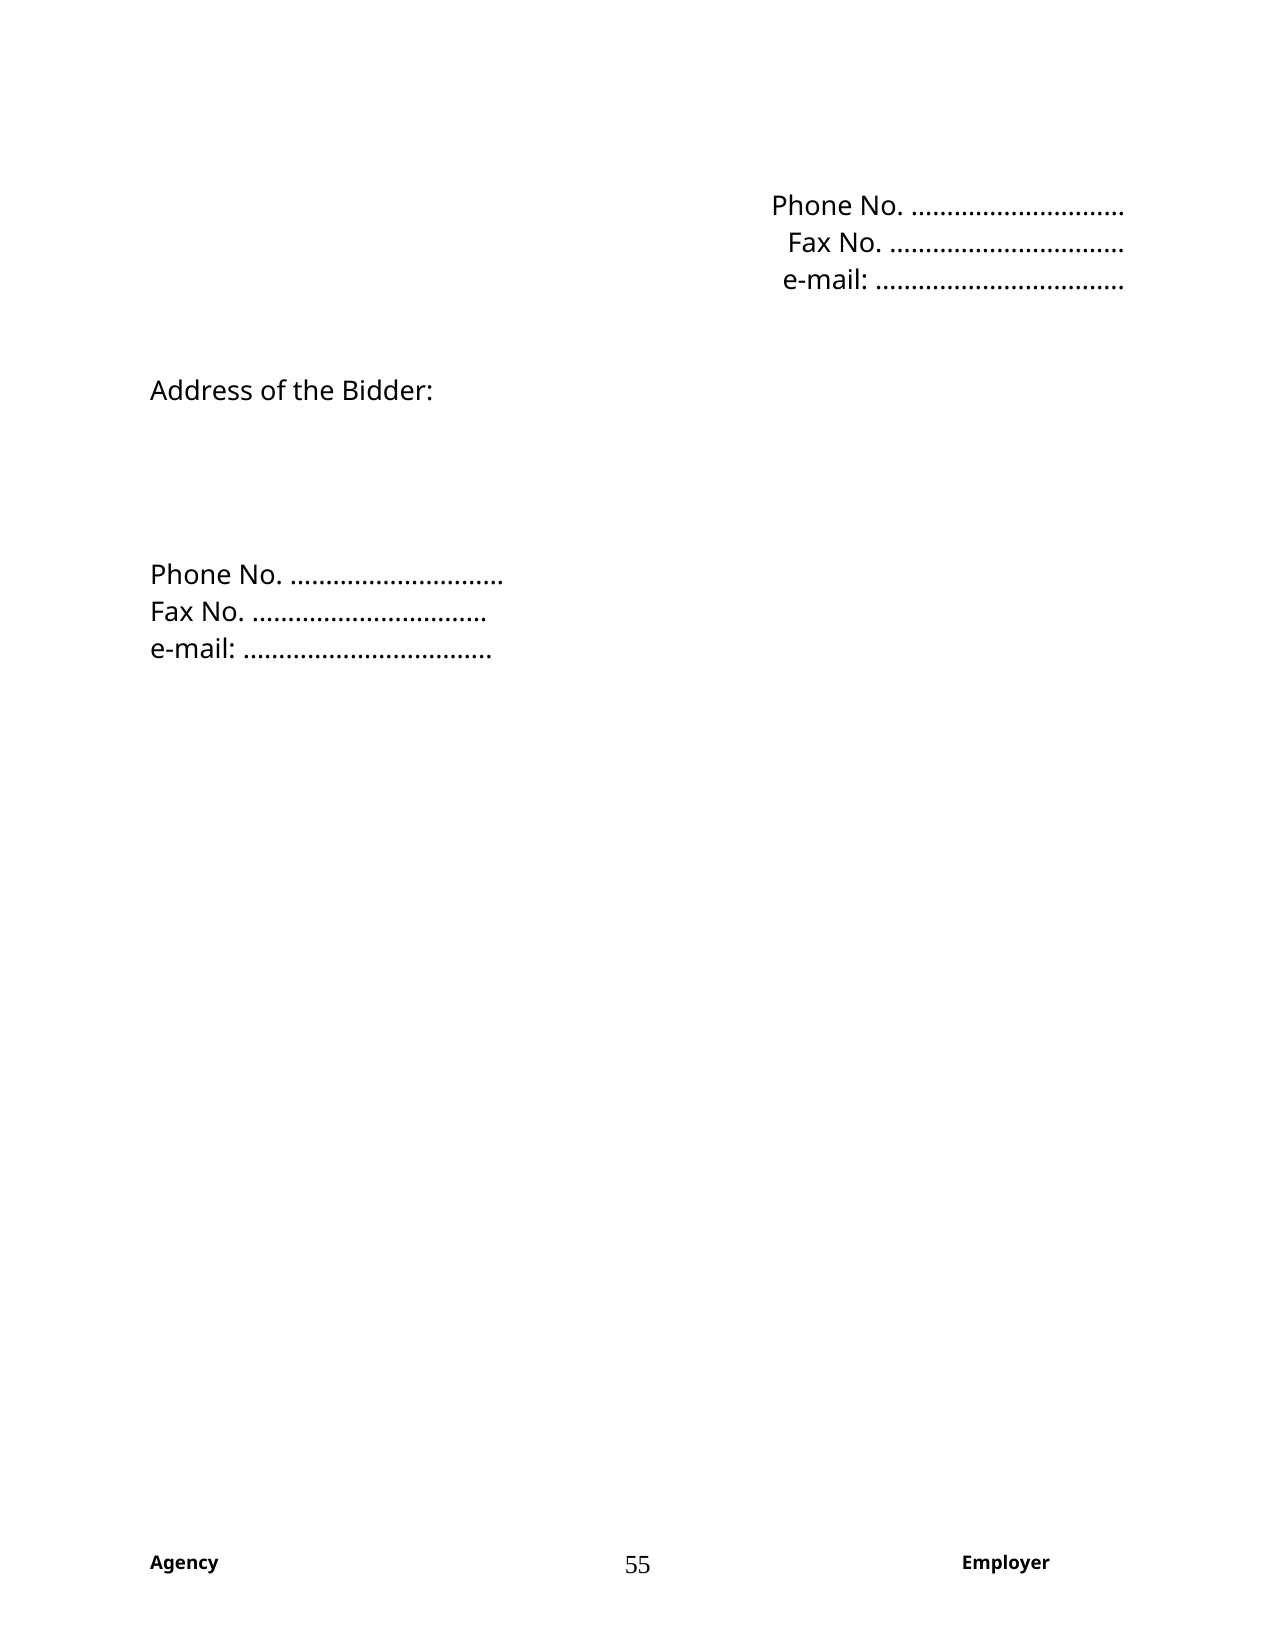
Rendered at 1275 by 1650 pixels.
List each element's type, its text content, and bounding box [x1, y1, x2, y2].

text Fax No. …………………………… [150, 592, 1125, 629]
text Phone No. ………………………… [225, 187, 1125, 224]
text Fax No. …………………………… [225, 224, 1125, 261]
text Address of the Bidder: [150, 371, 1125, 408]
text Phone No. ………………………… [150, 556, 1125, 592]
text e-mail: …………………………….. [225, 261, 1125, 297]
text e-mail: …………………………….. [150, 629, 1125, 666]
